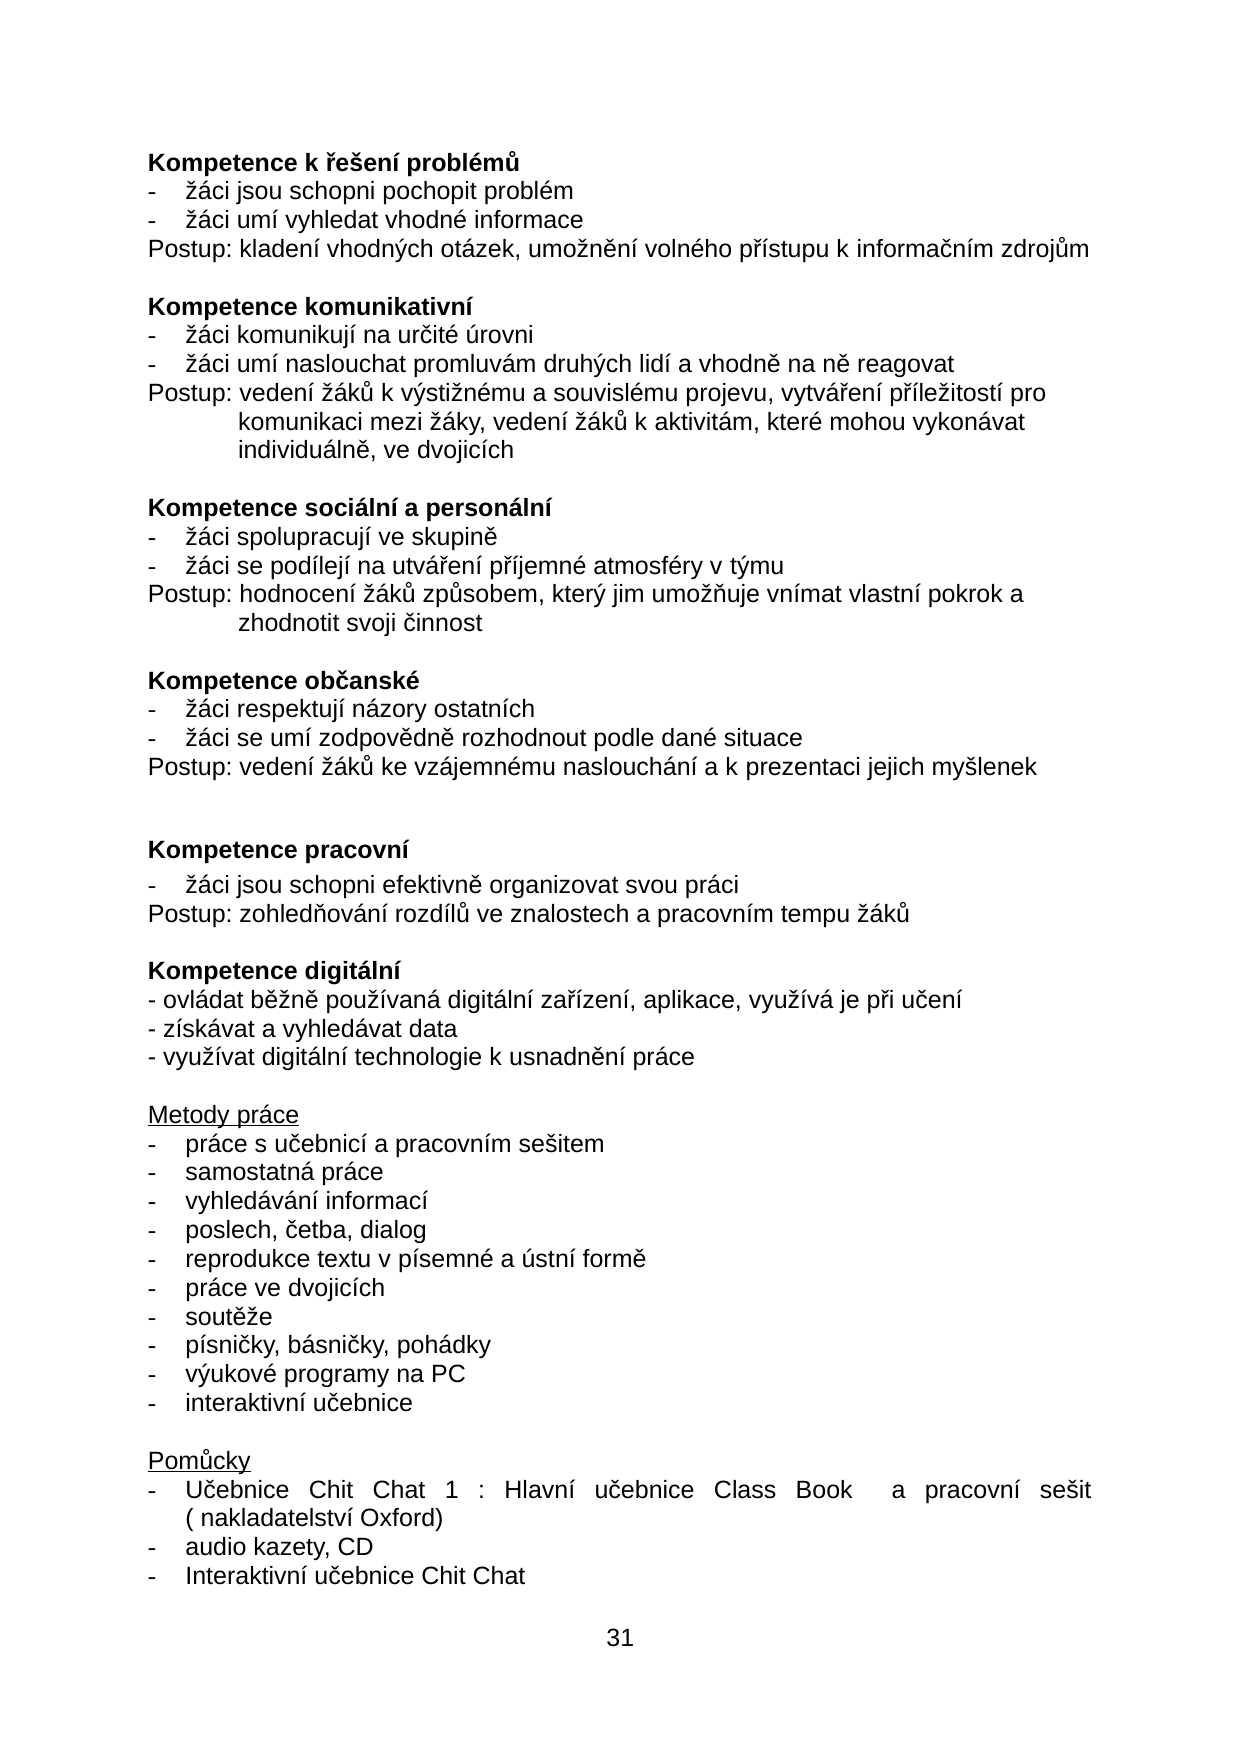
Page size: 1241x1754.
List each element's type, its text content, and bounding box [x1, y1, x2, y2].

list audio kazety, CD [148, 1532, 1093, 1561]
list písničky, básničky, pohádky [148, 1331, 1093, 1359]
list Interaktivní učebnice Chit Chat [148, 1561, 1093, 1590]
text Postup: kladení vhodných otázek, umožnění volného přístupu k informačním zdrojům [148, 234, 1093, 263]
list práce ve dvojicích [148, 1273, 1093, 1302]
list výukové programy na PC [148, 1359, 1093, 1388]
subtitle Kompetence pracovní [148, 835, 1093, 863]
text Postup: vedení žáků k výstižnému a souvislému projevu, vytváření příležitostí pro [148, 378, 1093, 407]
subtitle Kompetence občanské [148, 666, 1093, 694]
text Pomůcky [148, 1446, 1093, 1474]
subtitle Metody práce [148, 1100, 1093, 1128]
list reprodukce textu v písemné a ústní formě [148, 1244, 1093, 1273]
list žáci se umí zodpovědně rozhodnout podle dané situace [148, 723, 1093, 752]
text komunikaci mezi žáky, vedení žáků k aktivitám, které mohou vykonávat [148, 407, 1093, 436]
subtitle Kompetence komunikativní [148, 292, 1093, 320]
list žáci se podílejí na utváření příjemné atmosféry v týmu [148, 551, 1093, 579]
list žáci jsou schopni efektivně organizovat svou práci [148, 870, 1093, 898]
list žáci komunikují na určité úrovni [148, 320, 1093, 349]
text Postup: hodnocení žáků způsobem, který jim umožňuje vnímat vlastní pokrok a [148, 579, 1093, 608]
list žáci spolupracují ve skupině [148, 522, 1093, 551]
text Kompetence digitální [148, 956, 1093, 985]
text - získávat a vyhledávat data [148, 1013, 1093, 1042]
list samostatná práce [148, 1157, 1093, 1186]
text zhodnotit svoji činnost [148, 608, 1093, 637]
list žáci umí vyhledat vhodné informace [148, 205, 1093, 234]
list vyhledávání informací [148, 1186, 1093, 1215]
list žáci respektují názory ostatních [148, 694, 1093, 723]
text Postup: zohledňování rozdílů ve znalostech a pracovním tempu žáků [148, 898, 1093, 927]
text - ovládat běžně používaná digitální zařízení, aplikace, využívá je při učení [148, 985, 1093, 1013]
list žáci umí naslouchat promluvám druhých lidí a vhodně na ně reagovat [148, 349, 1093, 378]
list Učebnice Chit Chat 1 : Hlavní učebnice Class Book a pracovní sešit ( nakladatelství Oxford) [148, 1474, 1093, 1532]
list žáci jsou schopni pochopit problém [148, 176, 1093, 205]
list interaktivní učebnice [148, 1388, 1093, 1417]
text - využívat digitální technologie k usnadnění práce [148, 1042, 1093, 1071]
list soutěže [148, 1302, 1093, 1331]
subtitle Kompetence sociální a personální [148, 493, 1093, 522]
list poslech, četba, dialog [148, 1215, 1093, 1244]
text Postup: vedení žáků ke vzájemnému naslouchání a k prezentaci jejich myšlenek [148, 752, 1093, 781]
list práce s učebnicí a pracovním sešitem [148, 1128, 1093, 1157]
text individuálně, ve dvojicích [148, 436, 1093, 464]
subtitle Kompetence k řešení problémů [148, 148, 1093, 176]
